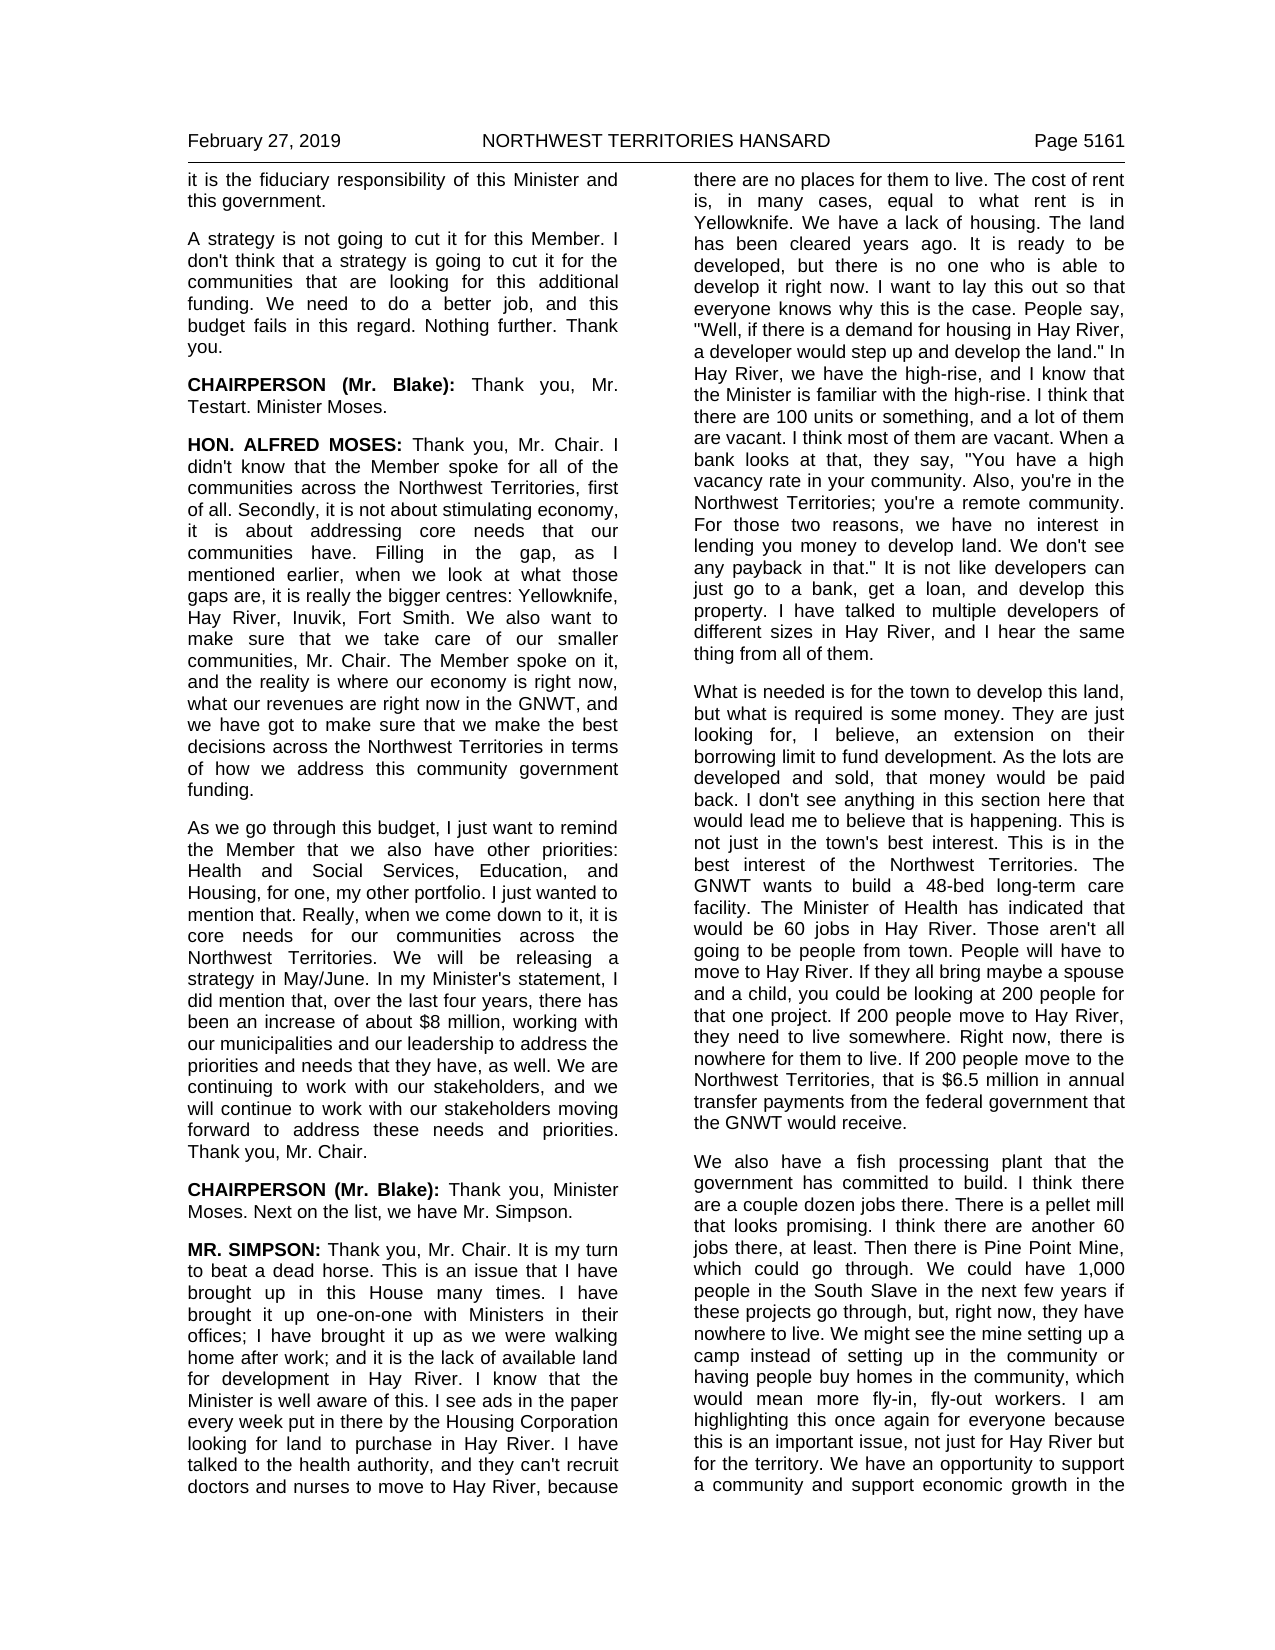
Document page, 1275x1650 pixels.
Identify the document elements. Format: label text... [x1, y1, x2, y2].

text MR. SIMPSON: Thank you, Mr. Chair. It is my turn to beat a dead horse. This is an issue that I have brought up in this House many times. I have brought it up one-on-one with Ministers in their offices; I have brought it up as we were walking home after work; and it is the lack of available land for development in Hay River. I know that the Minister is well aware of this. I see ads in the paper every week put in there by the Housing Corporation looking for land to purchase in Hay River. I have talked to the health authority, and they can't recruit doctors and nurses to move to Hay River, because there are no places for them to live. The cost of rent is, in many cases, equal to what rent is in Yellowknife. We have a lack of housing. The land has been cleared years ago. It is ready to be developed, but there is no one who is able to develop it right now. I want to lay this out so that everyone knows why this is the case. People say, "Well, if there is a demand for housing in Hay River, a developer would step up and develop the land." In Hay River, we have the high-rise, and I know that the Minister is familiar with the high-rise. I think that there are 100 units or something, and a lot of them are vacant. I think most of them are vacant. When a bank looks at that, they say, "You have a high vacancy rate in your community. Also, you're in the Northwest Territories; you're a remote community. For those two reasons, we have no interest in lending you money to develop land. We don't see any payback in that." It is not like developers can just go to a bank, get a loan, and develop this property. I have talked to multiple developers of different sizes in Hay River, and I hear the same thing from all of them. [694, 168, 1125, 664]
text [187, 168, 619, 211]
text CHAIRPERSON (Mr. Blake): Thank you, Mr. Testart. Minister Moses. [187, 374, 619, 417]
text CHAIRPERSON (Mr. Blake): Thank you, Minister Moses. Next on the list, we have Mr. Simpson. [187, 1179, 619, 1222]
text HON. ALFRED MOSES: Thank you, Mr. Chair. I didn't know that the Member spoke for all of the communities across the Northwest Territories, first of all. Secondly, it is not about stimulating economy, it is about addressing core needs that our communities have. Filling in the gap, as I mentioned earlier, when we look at what those gaps are, it is really the bigger centres: Yellowknife, Hay River, Inuvik, Fort Smith. We also want to make sure that we take care of our smaller communities, Mr. Chair. The Member spoke on it, and the reality is where our economy is right now, what our revenues are right now in the GNWT, and we have got to make sure that we make the best decisions across the Northwest Territories in terms of how we address this community government funding. [187, 434, 619, 801]
text A strategy is not going to cut it for this Member. I don't think that a strategy is going to cut it for the communities that are looking for this additional funding. We need to do a better job, and this budget fails in this regard. Nothing further. Thank you. [187, 228, 619, 357]
text What is needed is for the town to develop this land, but what is required is some money. They are just looking for, I believe, an extension on their borrowing limit to fund development. As the lots are developed and sold, that money would be paid back. I don't see anything in this section here that would lead me to believe that is happening. This is not just in the town's best interest. This is in the best interest of the Northwest Territories. The GNWT wants to build a 48-bed long-term care facility. The Minister of Health has indicated that would be 60 jobs in Hay River. Those aren't all going to be people from town. People will have to move to Hay River. If they all bring maybe a spouse and a child, you could be looking at 200 people for that one project. If 200 people move to Hay River, they need to live somewhere. Right now, there is nowhere for them to live. If 200 people move to the Northwest Territories, that is $6.5 million in annual transfer payments from the federal government that the GNWT would receive. [694, 681, 1125, 1134]
text MR. SIMPSON: Thank you, Mr. Chair. It is my turn to beat a dead horse. This is an issue that I have brought up in this House many times. I have brought it up one-on-one with Ministers in their offices; I have brought it up as we were walking home after work; and it is the lack of available land for development in Hay River. I know that the Minister is well aware of this. I see ads in the paper every week put in there by the Housing Corporation looking for land to purchase in Hay River. I have talked to the health authority, and they can't recruit doctors and nurses to move to Hay River, because there are no places for them to live. The cost of rent is, in many cases, equal to what rent is in Yellowknife. We have a lack of housing. The land has been cleared years ago. It is ready to be developed, but there is no one who is able to develop it right now. I want to lay this out so that everyone knows why this is the case. People say, "Well, if there is a demand for housing in Hay River, a developer would step up and develop the land." In Hay River, we have the high-rise, and I know that the Minister is familiar with the high-rise. I think that there are 100 units or something, and a lot of them are vacant. I think most of them are vacant. When a bank looks at that, they say, "You have a high vacancy rate in your community. Also, you're in the Northwest Territories; you're a remote community. For those two reasons, we have no interest in lending you money to develop land. We don't see any payback in that." It is not like developers can just go to a bank, get a loan, and develop this property. I have talked to multiple developers of different sizes in Hay River, and I hear the same thing from all of them. [187, 1239, 619, 1497]
text As we go through this budget, I just want to remind the Member that we also have other priorities: Health and Social Services, Education, and Housing, for one, my other portfolio. I just wanted to mention that. Really, when we come down to it, it is core needs for our communities across the Northwest Territories. We will be releasing a strategy in May/June. In my Minister's statement, I did mention that, over the last four years, there has been an increase of about $8 million, working with our municipalities and our leadership to address the priorities and needs that they have, as well. We are continuing to work with our stakeholders, and we will continue to work with our stakeholders moving forward to address these needs and priorities. Thank you, Mr. Chair. [187, 817, 619, 1162]
